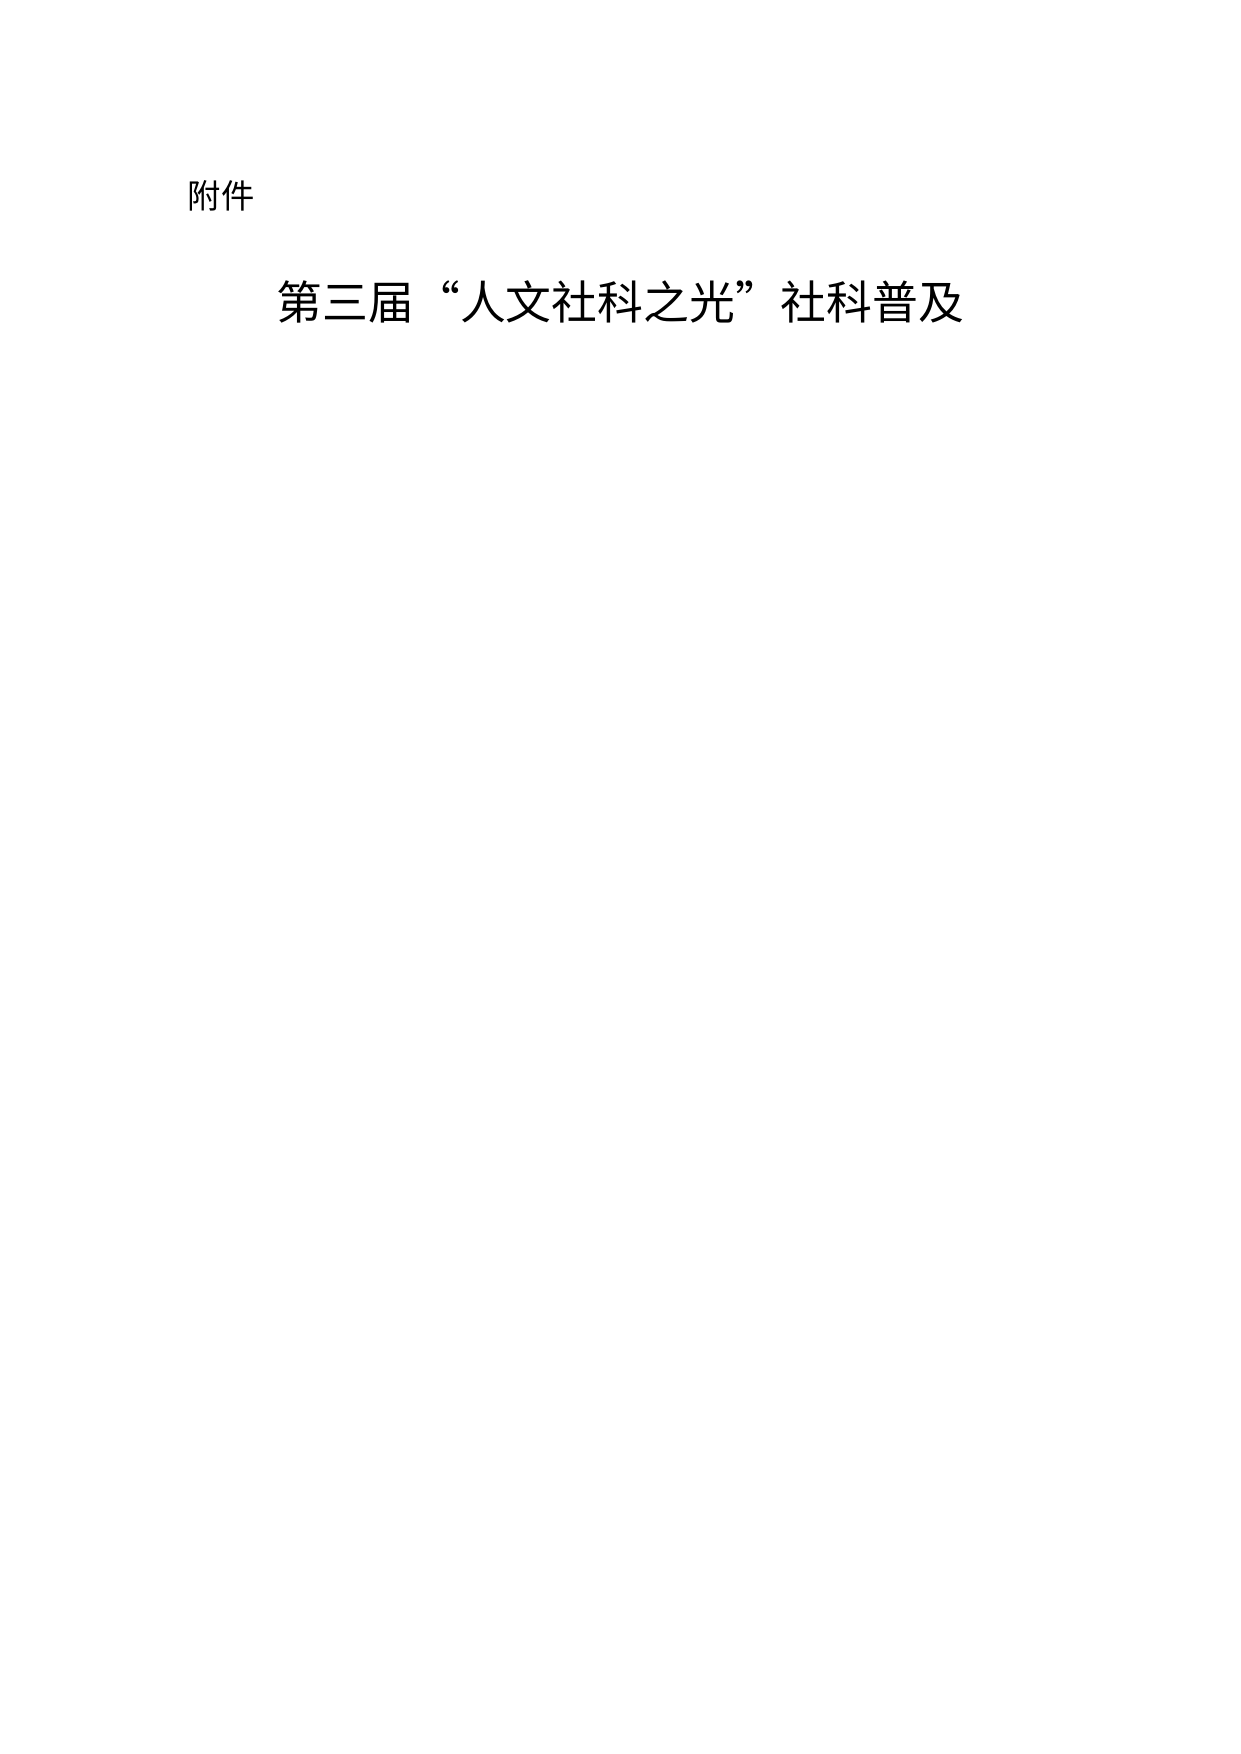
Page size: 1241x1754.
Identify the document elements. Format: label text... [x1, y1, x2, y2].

text 附件 [187, 162, 1053, 227]
text 第三届“人文社科之光”社科普及 [187, 251, 1053, 348]
